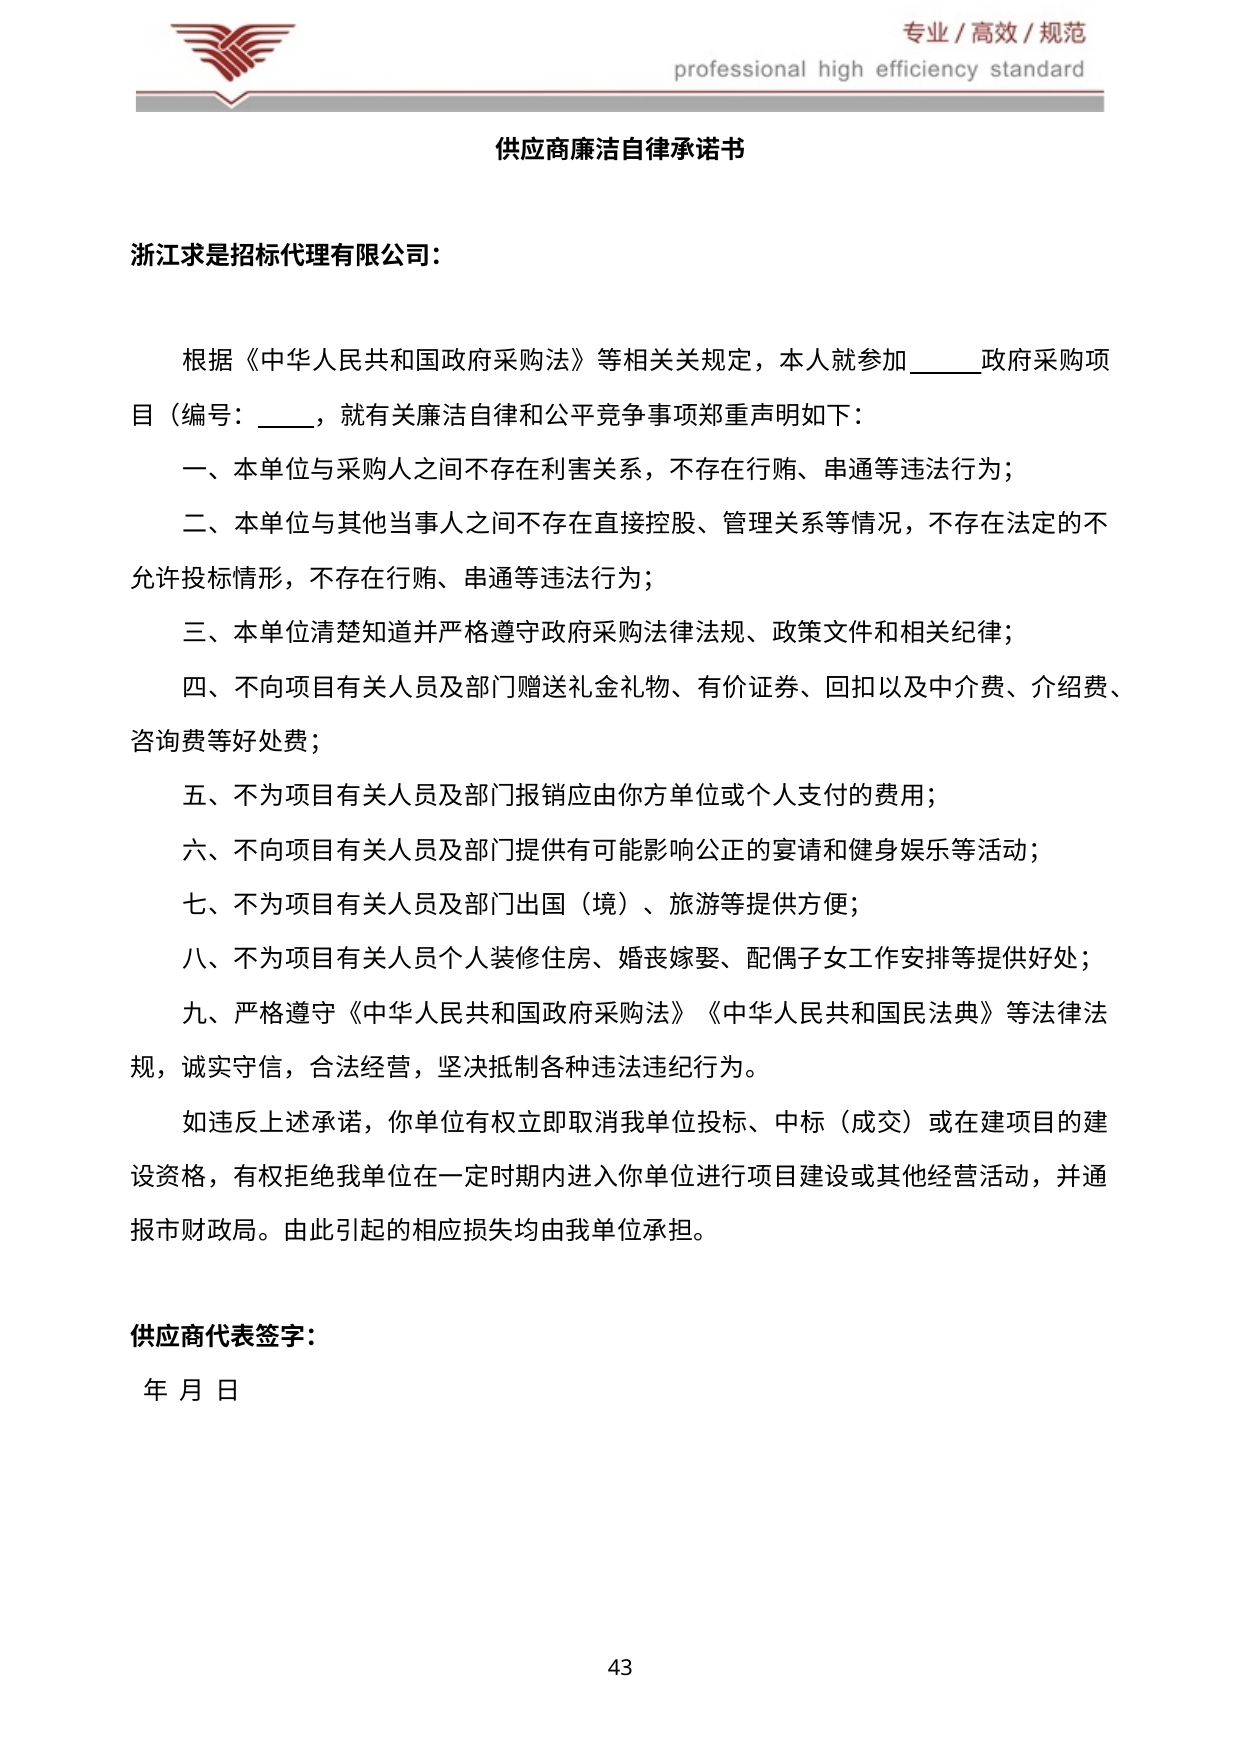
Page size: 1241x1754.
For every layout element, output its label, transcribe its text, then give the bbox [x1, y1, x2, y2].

text 九、严格遵守《中华人民共和国政府采购法》《中华人民共和国民法典》等法律法规，诚实守信，合法经营，坚决抵制各种违法违纪行为。 [130, 993, 1110, 1084]
text 七、不为项目有关人员及部门出国（境）、旅游等提供方便； [130, 884, 1110, 921]
text 如违反上述承诺，你单位有权立即取消我单位投标、中标（成交）或在建项目的建设资格，有权拒绝我单位在一定时期内进入你单位进行项目建设或其他经营活动，并通报市财政局。由此引起的相应损失均由我单位承担。 [130, 1102, 1110, 1247]
text 供应商廉洁自律承诺书 [130, 130, 1110, 166]
text 二、本单位与其他当事人之间不存在直接控股、管理关系等情况，不存在法定的不允许投标情形，不存在行贿、串通等违法行为； [130, 504, 1110, 594]
text 六、不向项目有关人员及部门提供有可能影响公正的宴请和健身娱乐等活动； [130, 830, 1110, 866]
text 浙江求是招标代理有限公司： [130, 235, 1110, 272]
text 根据《中华人民共和国政府采购法》等相关关规定，本人就参加 政府采购项目（编号： ，就有关廉洁自律和公平竞争事项郑重声明如下： [130, 341, 1110, 431]
text 五、不为项目有关人员及部门报销应由你方单位或个人支付的费用； [130, 776, 1110, 812]
text 一、本单位与采购人之间不存在利害关系，不存在行贿、串通等违法行为； [130, 449, 1110, 486]
text 三、本单位清楚知道并严格遵守政府采购法律法规、政策文件和相关纪律； [130, 613, 1110, 649]
text 供应商代表签字： [130, 1316, 1110, 1352]
text 八、不为项目有关人员个人装修住房、婚丧嫁娶、配偶子女工作安排等提供好处； [130, 939, 1110, 975]
picture [135, 0, 1105, 112]
text 四、不向项目有关人员及部门赠送礼金礼物、有价证券、回扣以及中介费、介绍费、咨询费等好处费； [130, 667, 1110, 758]
text 年 月 日 [130, 1371, 1110, 1407]
